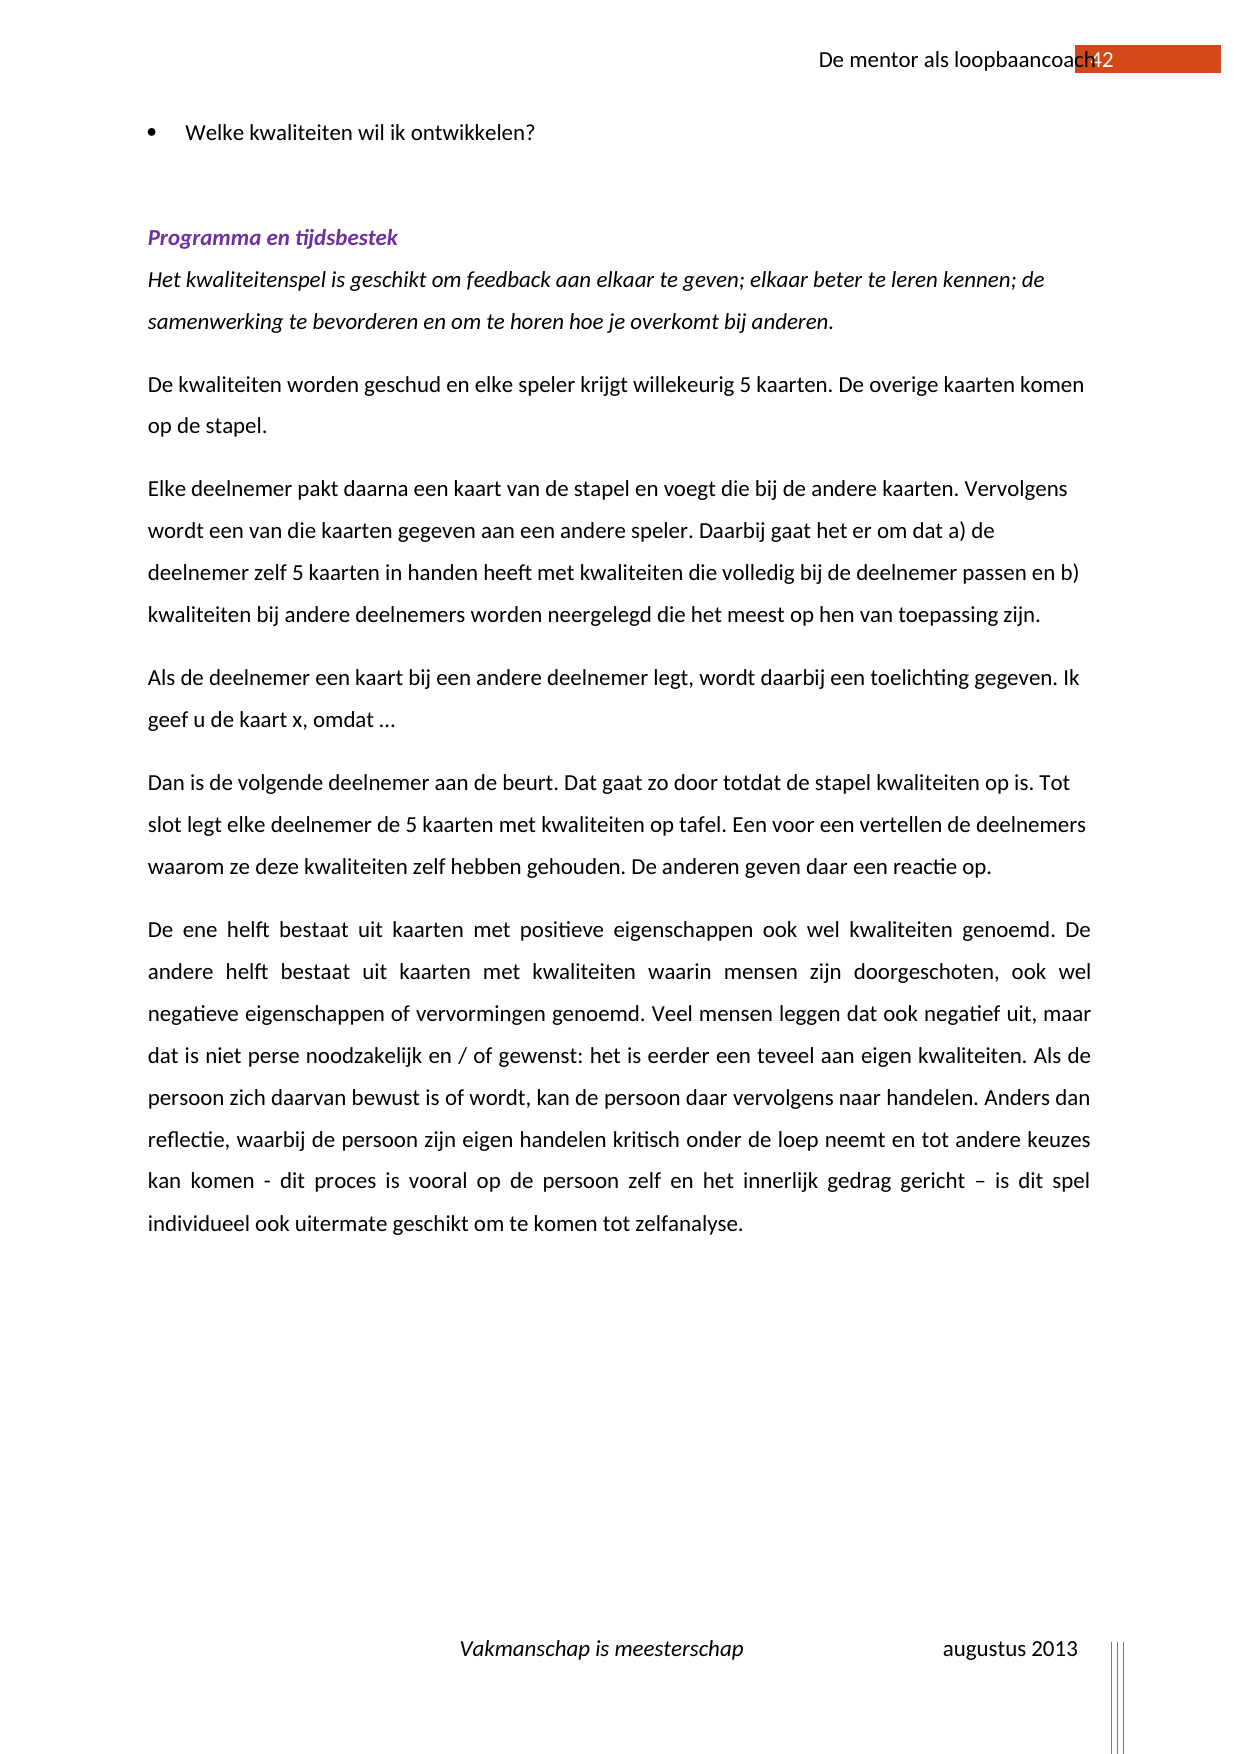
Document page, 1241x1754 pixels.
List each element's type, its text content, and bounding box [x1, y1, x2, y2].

text Elke deelnemer pakt daarna een kaart van de stapel en voegt die bij de andere kaarten. Vervolgens wordt een van die kaarten gegeven aan een andere speler. Daarbij gaat het er om dat a) de deelnemer zelf 5 kaarten in handen heeft met kwaliteiten die volledig bij de deelnemer passen en b) kwaliteiten bij andere deelnemers worden neergelegd die het meest op hen van toepassing zijn. [148, 474, 1093, 628]
text Als de deelnemer een kaart bij een andere deelnemer legt, wordt daarbij een toelichting gegeven. Ik geef u de kaart x, omdat … [148, 663, 1093, 733]
text Het kwaliteitenspel is geschikt om feedback aan elkaar te geven; elkaar beter te leren kennen; de samenwerking te bevorderen en om te horen hoe je overkomt bij anderen. [148, 265, 1093, 335]
text De ene helft bestaat uit kaarten met positieve eigenschappen ook wel kwaliteiten genoemd. De andere helft bestaat uit kaarten met kwaliteiten waarin mensen zijn doorgeschoten, ook wel negatieve eigenschappen of vervormingen genoemd. Veel mensen leggen dat ook negatief uit, maar dat is niet perse noodzakelijk en / of gewenst: het is eerder een teveel aan eigen kwaliteiten. Als de persoon zich daarvan bewust is of wordt, kan de persoon daar vervolgens naar handelen. Anders dan reflectie, waarbij de persoon zijn eigen handelen kritisch onder de loep neemt en tot andere keuzes kan komen - dit proces is vooral op de persoon zelf en het innerlijk gedrag gericht – is dit spel individueel ook uitermate geschikt om te komen tot zelfanalyse. [148, 915, 1093, 1237]
list Welke kwaliteiten wil ik ontwikkelen? [148, 118, 1093, 146]
text De kwaliteiten worden geschud en elke speler krijgt willekeurig 5 kaarten. De overige kaarten komen op de stapel. [148, 370, 1093, 440]
text Dan is de volgende deelnemer aan de beurt. Dat gaat zo door totdat de stapel kwaliteiten op is. Tot slot legt elke deelnemer de 5 kaarten met kwaliteiten op tafel. Een voor een vertellen de deelnemers waarom ze deze kwaliteiten zelf hebben gehouden. De anderen geven daar een reactie op. [148, 768, 1093, 880]
subtitle Programma en tijdsbestek [148, 223, 1093, 251]
